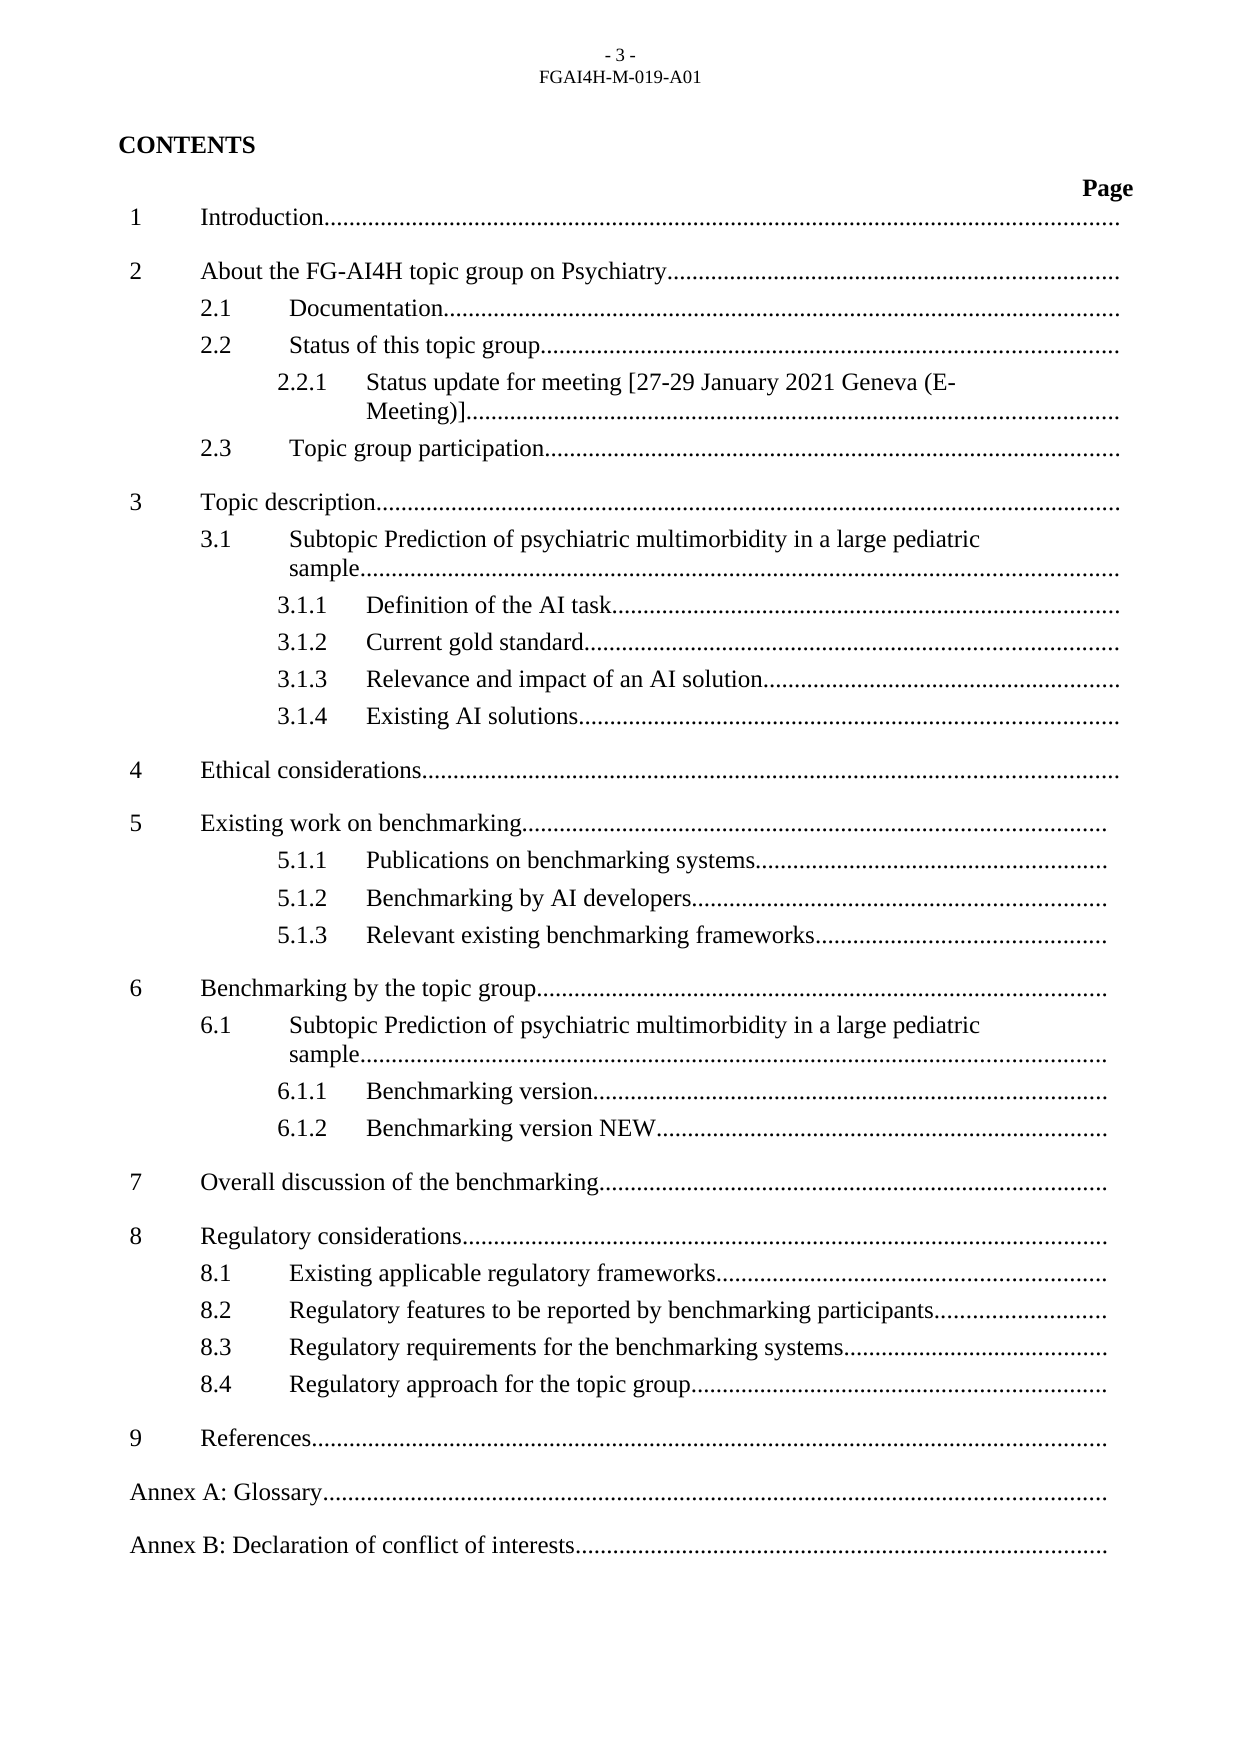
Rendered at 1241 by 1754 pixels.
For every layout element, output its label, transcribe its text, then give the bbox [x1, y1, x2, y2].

table_header Page [118, 161, 1148, 202]
table_cell 1 Introduction 5 2 About the FG-AI4H topic group on Psychiatry 5 2.1 Documentation 5 2.2 Status of this topic group 6 2.2.1 Status update for meeting [27-29 January 2021 Geneva (E-Meeting)] 6 2.3 Topic group participation 6 3 Topic description 7 3.1 Subtopic Prediction of psychiatric multimorbidity in a large pediatric sample 7 3.1.1 Definition of the AI task 7 3.1.2 Current gold standard 7 3.1.3 Relevance and impact of an AI solution 8 3.1.4 Existing AI solutions 8 4 Ethical considerations 9 5 Existing work on benchmarking 11 5.1.1 Publications on benchmarking systems 11 5.1.2 Benchmarking by AI developers 15 5.1.3 Relevant existing benchmarking frameworks 17 6 Benchmarking by the topic group 17 6.1 Subtopic Prediction of psychiatric multimorbidity in a large pediatric sample 18 6.1.1 Benchmarking version 23 6.1.2 Benchmarking version NEW 31 7 Overall discussion of the benchmarking 32 8 Regulatory considerations 32 8.1 Existing applicable regulatory frameworks 32 8.2 Regulatory features to be reported by benchmarking participants 32 8.3 Regulatory requirements for the benchmarking systems 32 8.4 Regulatory approach for the topic group 33 9 References 33 Annex A: Glossary 38 Annex B: Declaration of conflict of interests 39 [118, 202, 1148, 1559]
text CONTENTS [118, 131, 1122, 159]
